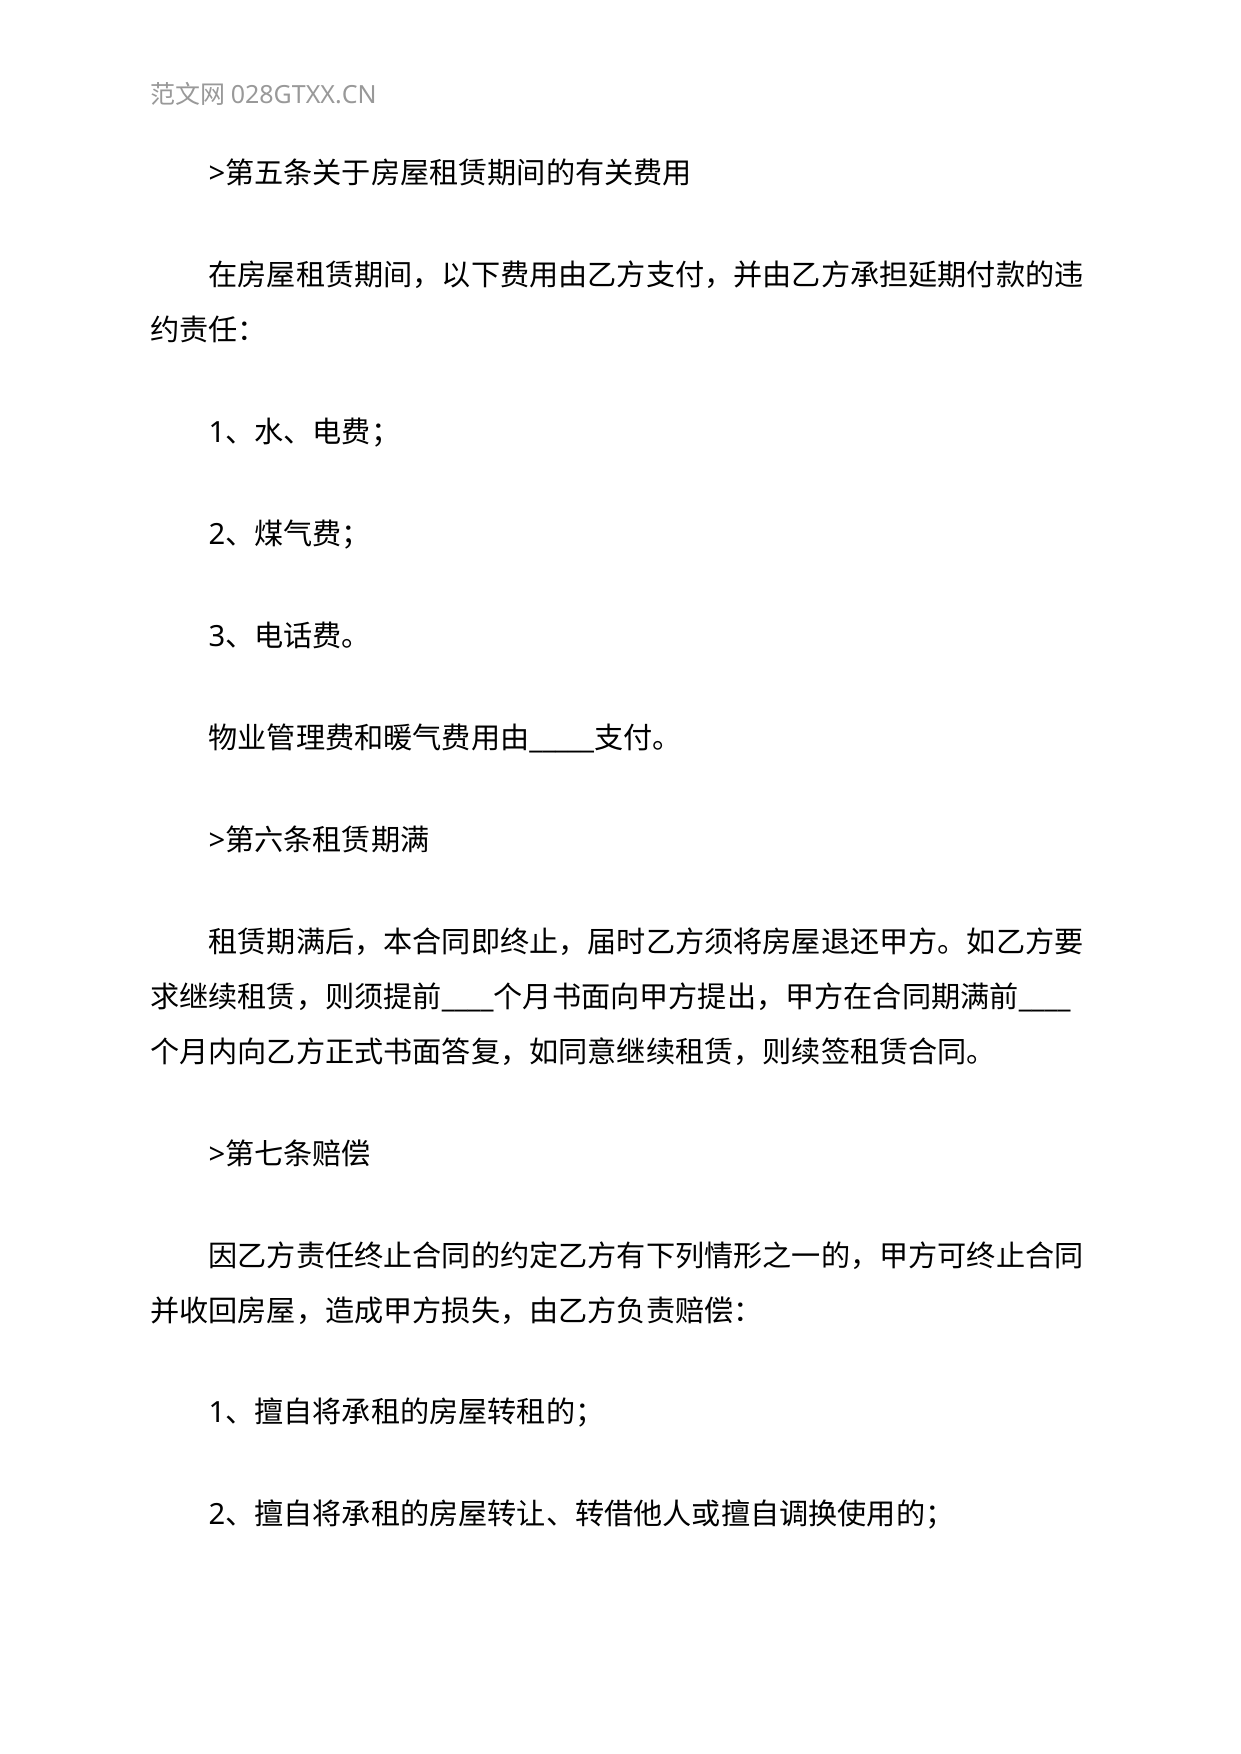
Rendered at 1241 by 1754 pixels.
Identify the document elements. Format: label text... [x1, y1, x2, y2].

text >第七条赔偿 [150, 1130, 1090, 1173]
text 1、水、电费； [150, 409, 1090, 451]
text 3、电话费。 [150, 613, 1090, 655]
text 1、擅自将承租的房屋转租的； [150, 1389, 1090, 1431]
text 因乙方责任终止合同的约定乙方有下列情形之一的，甲方可终止合同并收回房屋，造成甲方损失，由乙方负责赔偿： [150, 1232, 1090, 1329]
text >第五条关于房屋租赁期间的有关费用 [150, 150, 1090, 192]
text 2、擅自将承租的房屋转让、转借他人或擅自调换使用的； [150, 1491, 1090, 1533]
text 租赁期满后，本合同即终止，届时乙方须将房屋退还甲方。如乙方要求继续租赁，则须提前____个月书面向甲方提出，甲方在合同期满前____个月内向乙方正式书面答复，如同意继续租赁，则续签租赁合同。 [150, 918, 1090, 1071]
text >第六条租赁期满 [150, 817, 1090, 859]
text 物业管理费和暖气费用由_____支付。 [150, 714, 1090, 757]
text 2、煤气费； [150, 511, 1090, 553]
text 在房屋租赁期间，以下费用由乙方支付，并由乙方承担延期付款的违约责任： [150, 252, 1090, 349]
